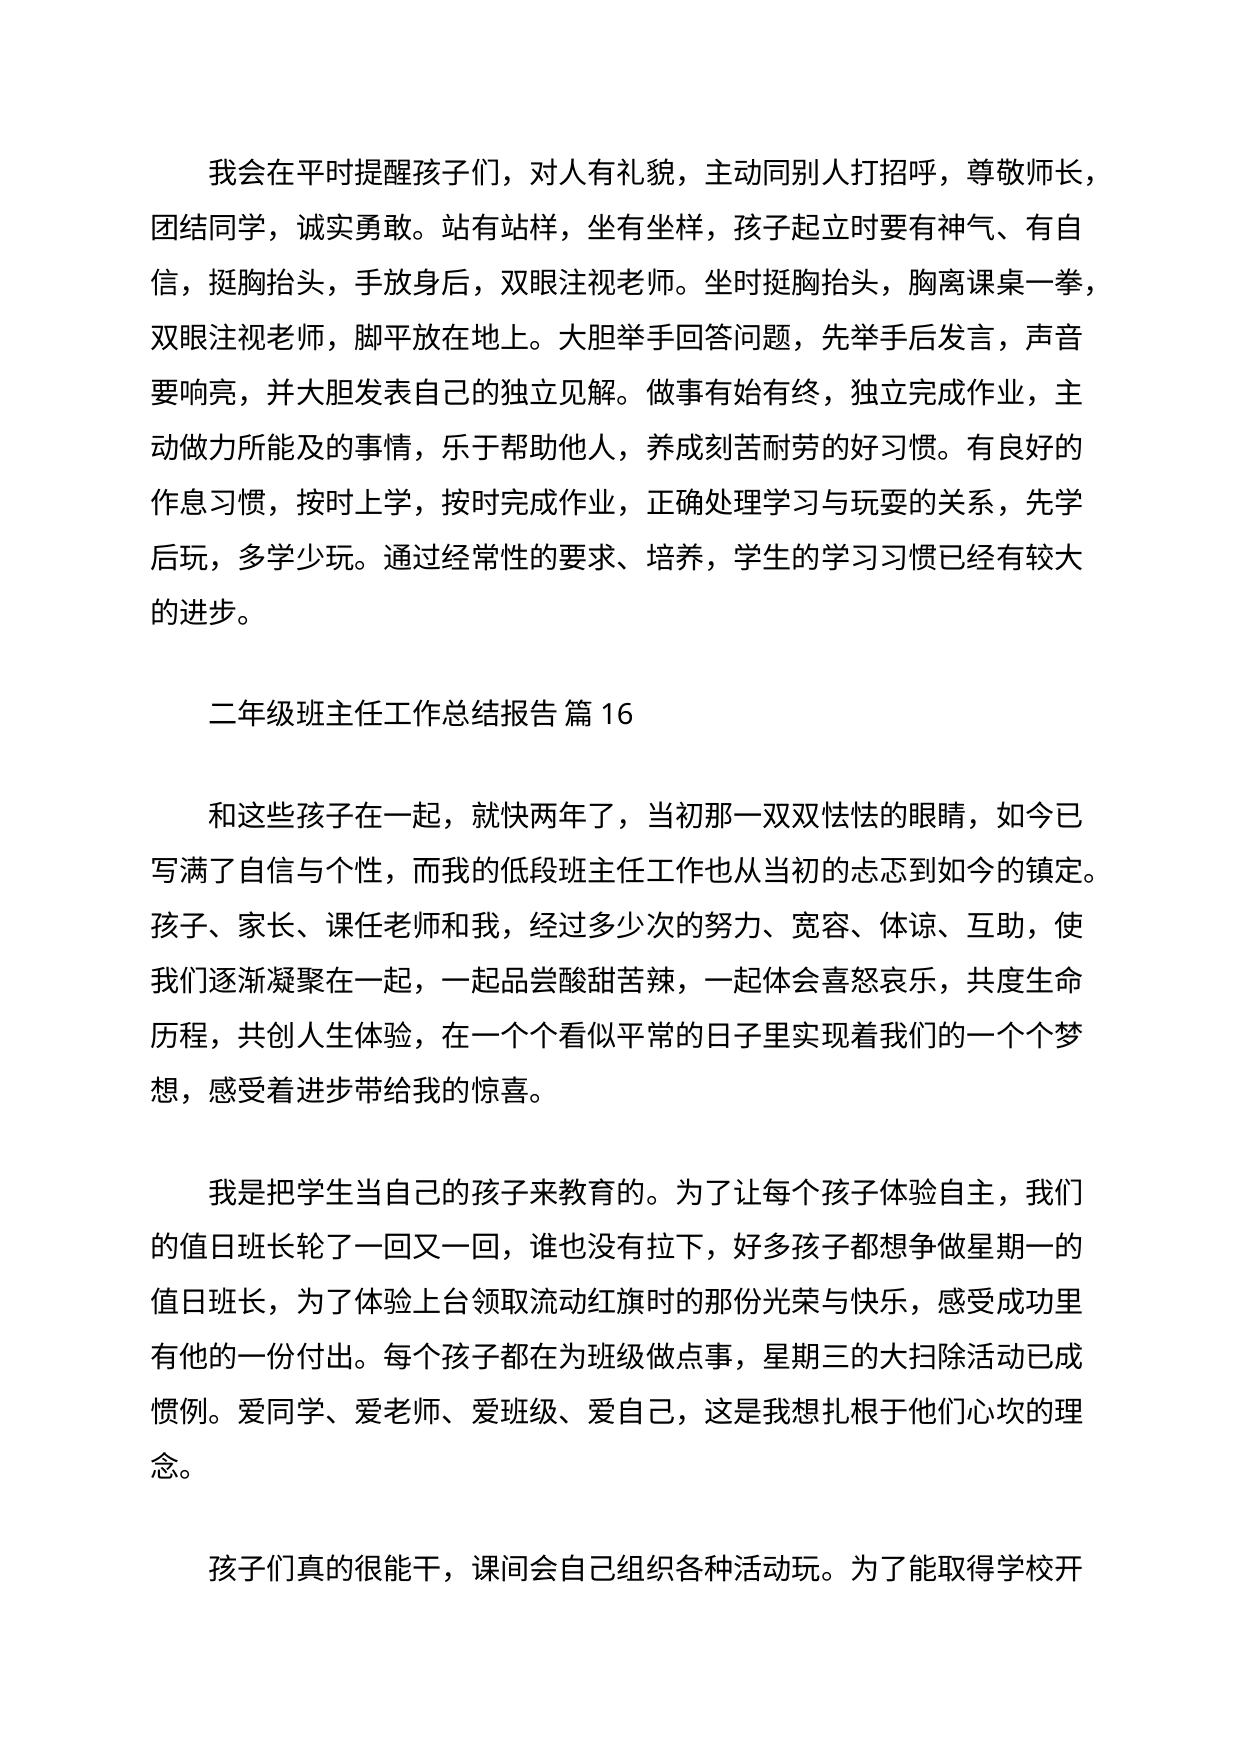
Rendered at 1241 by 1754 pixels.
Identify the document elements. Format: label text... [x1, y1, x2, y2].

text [150, 1545, 1090, 1588]
text 我是把学生当自己的孩子来教育的。为了让每个孩子体验自主，我们的值日班长轮了一回又一回，谁也没有拉下，好多孩子都想争做星期一的值日班长，为了体验上台领取流动红旗时的那份光荣与快乐，感受成功里有他的一份付出。每个孩子都在为班级做点事，星期三的大扫除活动已成惯例。爱同学、爱老师、爱班级、爱自己，这是我想扎根于他们心坎的理念。 [150, 1169, 1090, 1486]
text 我会在平时提醒孩子们，对人有礼貌，主动同别人打招呼，尊敬师长，团结同学，诚实勇敢。站有站样，坐有坐样，孩子起立时要有神气、有自信，挺胸抬头，手放身后，双眼注视老师。坐时挺胸抬头，胸离课桌一拳，双眼注视老师，脚平放在地上。大胆举手回答问题，先举手后发言，声音要响亮，并大胆发表自己的独立见解。做事有始有终，独立完成作业，主动做力所能及的事情，乐于帮助他人，养成刻苦耐劳的好习惯。有良好的作息习惯，按时上学，按时完成作业，正确处理学习与玩耍的关系，先学后玩，多学少玩。通过经常性的要求、培养，学生的学习习惯已经有较大的进步。 [150, 150, 1090, 631]
text 和这些孩子在一起，就快两年了，当初那一双双怯怯的眼睛，如今已写满了自信与个性，而我的低段班主任工作也从当初的忐忑到如今的镇定。孩子、家长、课任老师和我，经过多少次的努力、宽容、体谅、互助，使我们逐渐凝聚在一起，一起品尝酸甜苦辣，一起体会喜怒哀乐，共度生命历程，共创人生体验，在一个个看似平常的日子里实现着我们的一个个梦想，感受着进步带给我的惊喜。 [150, 793, 1090, 1110]
text 二年级班主任工作总结报告 篇16 [150, 691, 1090, 733]
